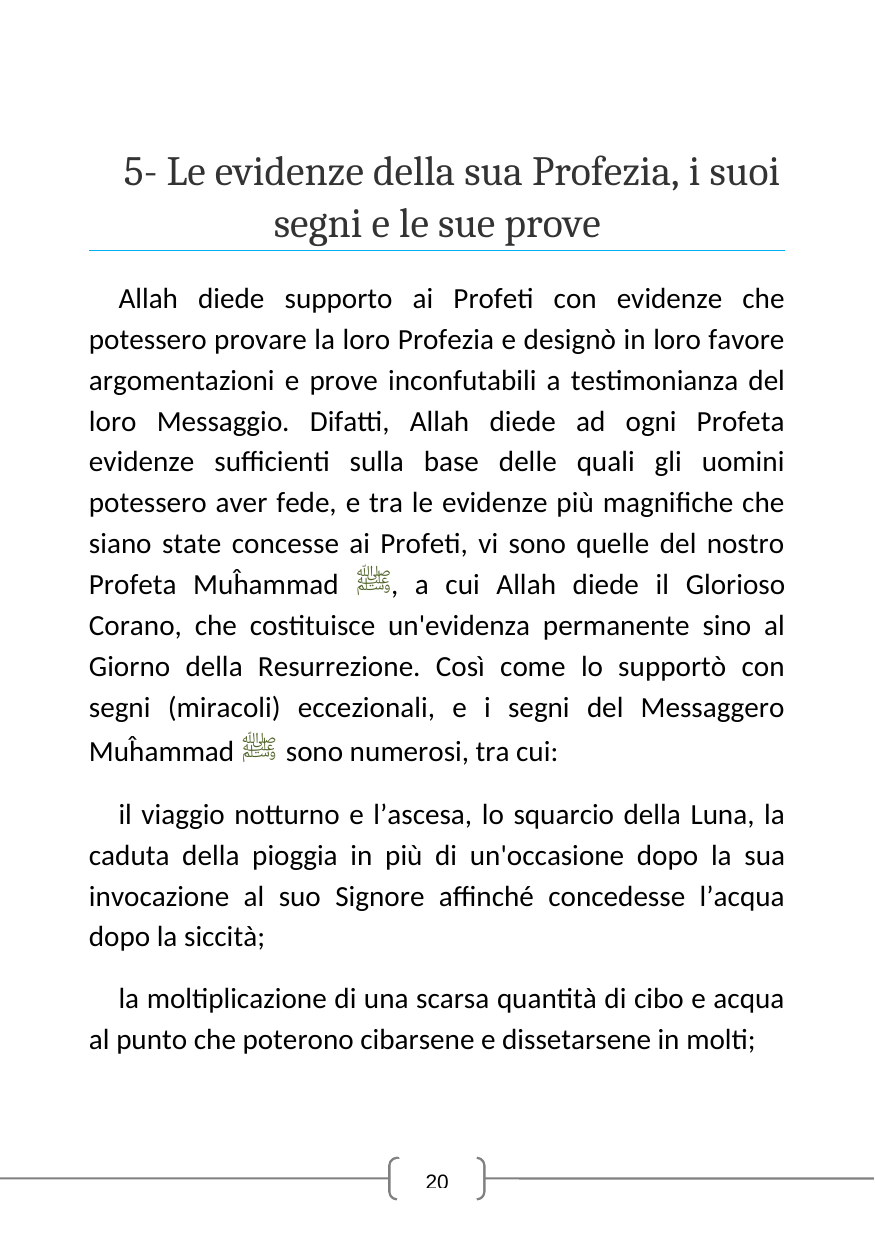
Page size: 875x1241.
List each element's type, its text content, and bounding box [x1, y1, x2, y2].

text Allah diede supporto ai Profeti con evidenze che potessero provare la loro Profezia e designò in loro favore argomentazioni e prove inconfutabili a testimonianza del loro Messaggio. Difatti, Allah diede ad ogni Profeta evidenze sufficienti sulla base delle quali gli uomini potessero aver fede, e tra le evidenze più magnifiche che siano state concesse ai Profeti, vi sono quelle del nostro Profeta Muĥammad ﷺ, a cui Allah diede il Glorioso Corano, che costituisce un'evidenza permanente sino al Giorno della Resurrezione. Così come lo supportò con segni (miracoli) eccezionali, e i segni del Messaggero Muĥammad ﷺ sono numerosi, tra cui: [89, 280, 785, 769]
text il viaggio notturno e l’ascesa, lo squarcio della Luna, la caduta della pioggia in più di un'occasione dopo la sua invocazione al suo Signore affinché concedesse l’acqua dopo la siccità; [89, 796, 785, 954]
text la moltiplicazione di una scarsa quantità di cibo e acqua al punto che poterono cibarsene e dissetarsene in molti; [89, 980, 785, 1057]
subtitle 5- Le evidenze della sua Profezia, i suoi segni e le sue prove [89, 148, 785, 250]
